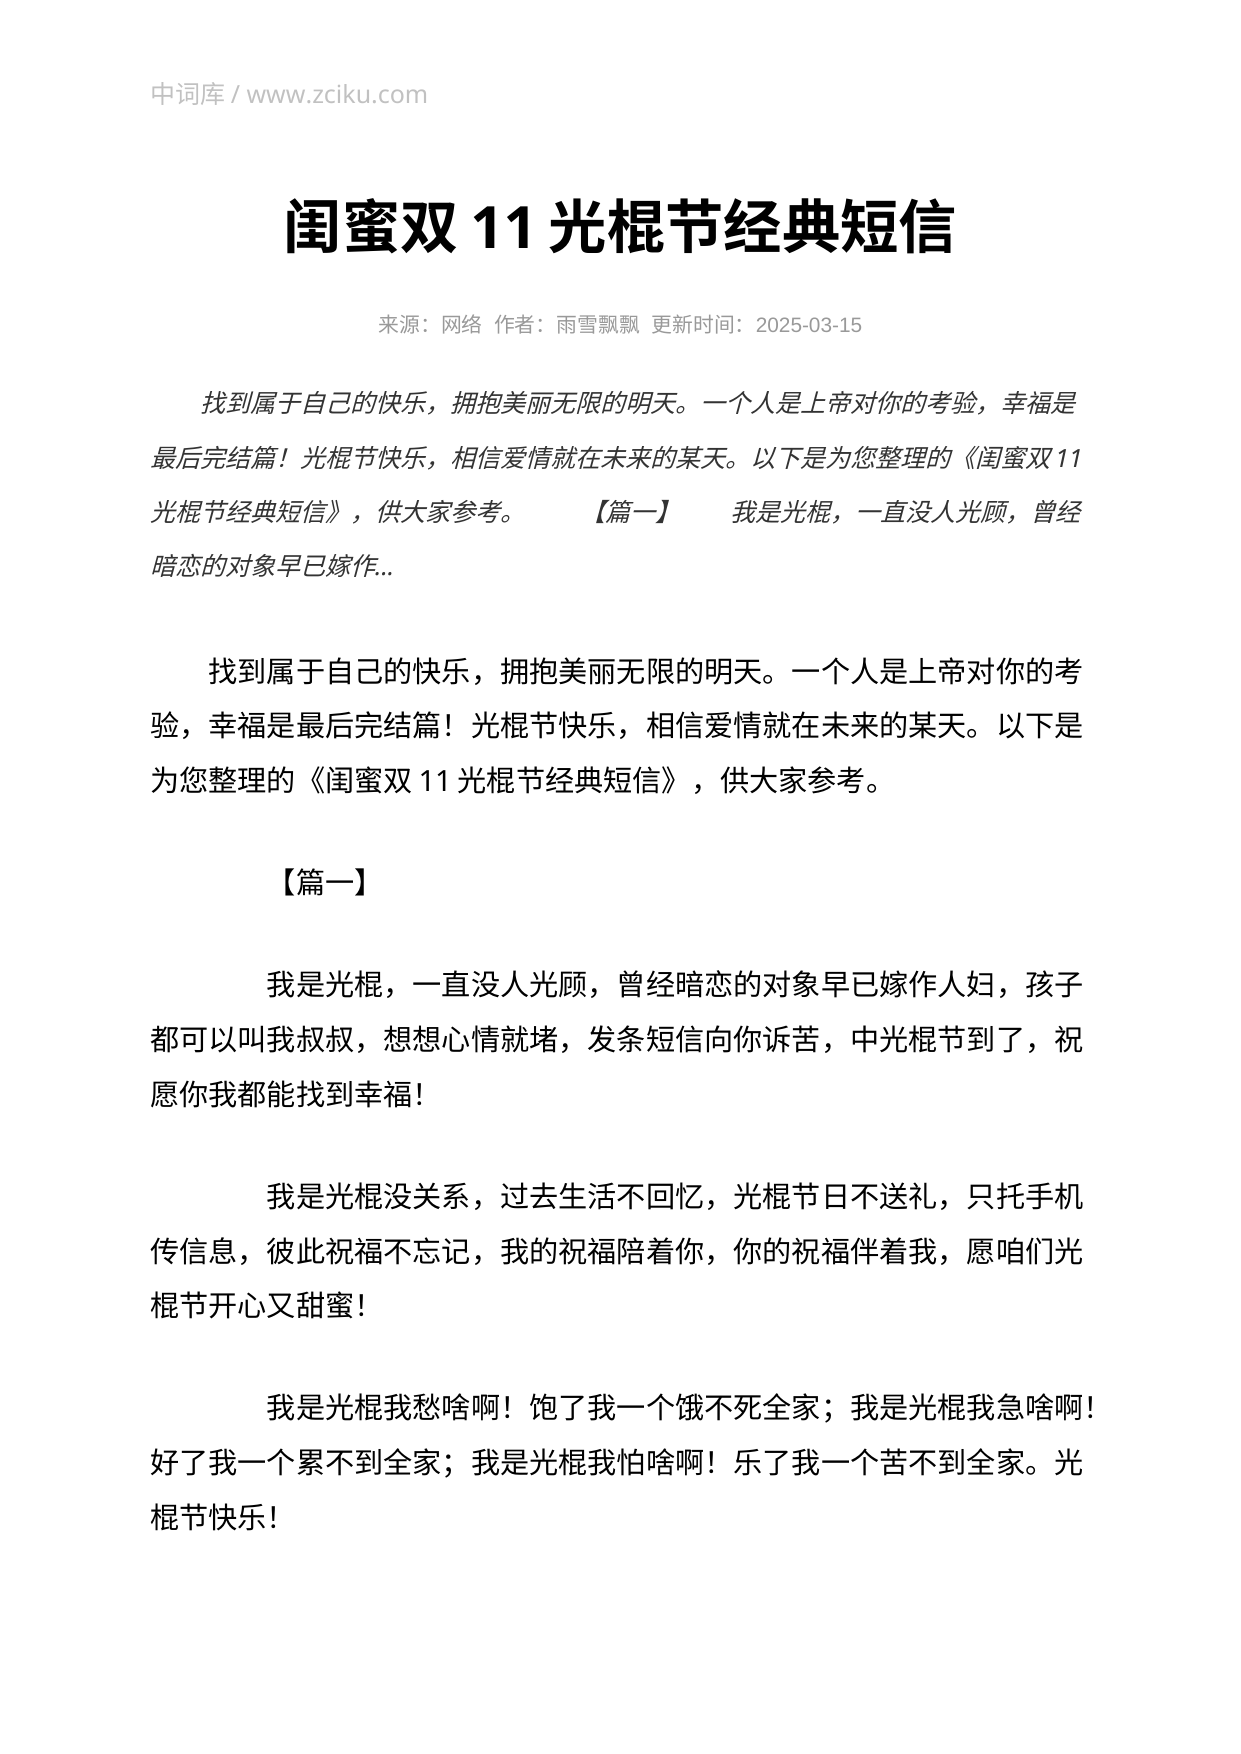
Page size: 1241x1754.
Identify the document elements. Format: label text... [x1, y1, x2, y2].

text 我是光棍，一直没人光顾，曾经暗恋的对象早已嫁作人妇，孩子都可以叫我叔叔，想想心情就堵，发条短信向你诉苦，中光棍节到了，祝愿你我都能找到幸福！ [150, 962, 1090, 1114]
text 我是光棍没关系，过去生活不回忆，光棍节日不送礼，只托手机传信息，彼此祝福不忘记，我的祝福陪着你，你的祝福伴着我，愿咱们光棍节开心又甜蜜！ [150, 1173, 1090, 1325]
text 来源：网络 作者：雨雪飘飘 更新时间：2025-03-15 [150, 313, 1090, 337]
subtitle 闺蜜双11光棍节经典短信 [150, 181, 1090, 266]
text 【篇一】 [150, 860, 1090, 902]
text 我是光棍我愁啥啊！饱了我一个饿不死全家；我是光棍我急啥啊！好了我一个累不到全家；我是光棍我怕啥啊！乐了我一个苦不到全家。光棍节快乐！ [150, 1385, 1090, 1537]
text 找到属于自己的快乐，拥抱美丽无限的明天。一个人是上帝对你的考验，幸福是最后完结篇！光棍节快乐，相信爱情就在未来的某天。以下是为您整理的《闺蜜双11光棍节经典短信》，供大家参考。 【篇一】 我是光棍，一直没人光顾，曾经暗恋的对象早已嫁作... [150, 384, 1090, 583]
text 找到属于自己的快乐，拥抱美丽无限的明天。一个人是上帝对你的考验，幸福是最后完结篇！光棍节快乐，相信爱情就在未来的某天。以下是为您整理的《闺蜜双11光棍节经典短信》，供大家参考。 [150, 648, 1090, 800]
